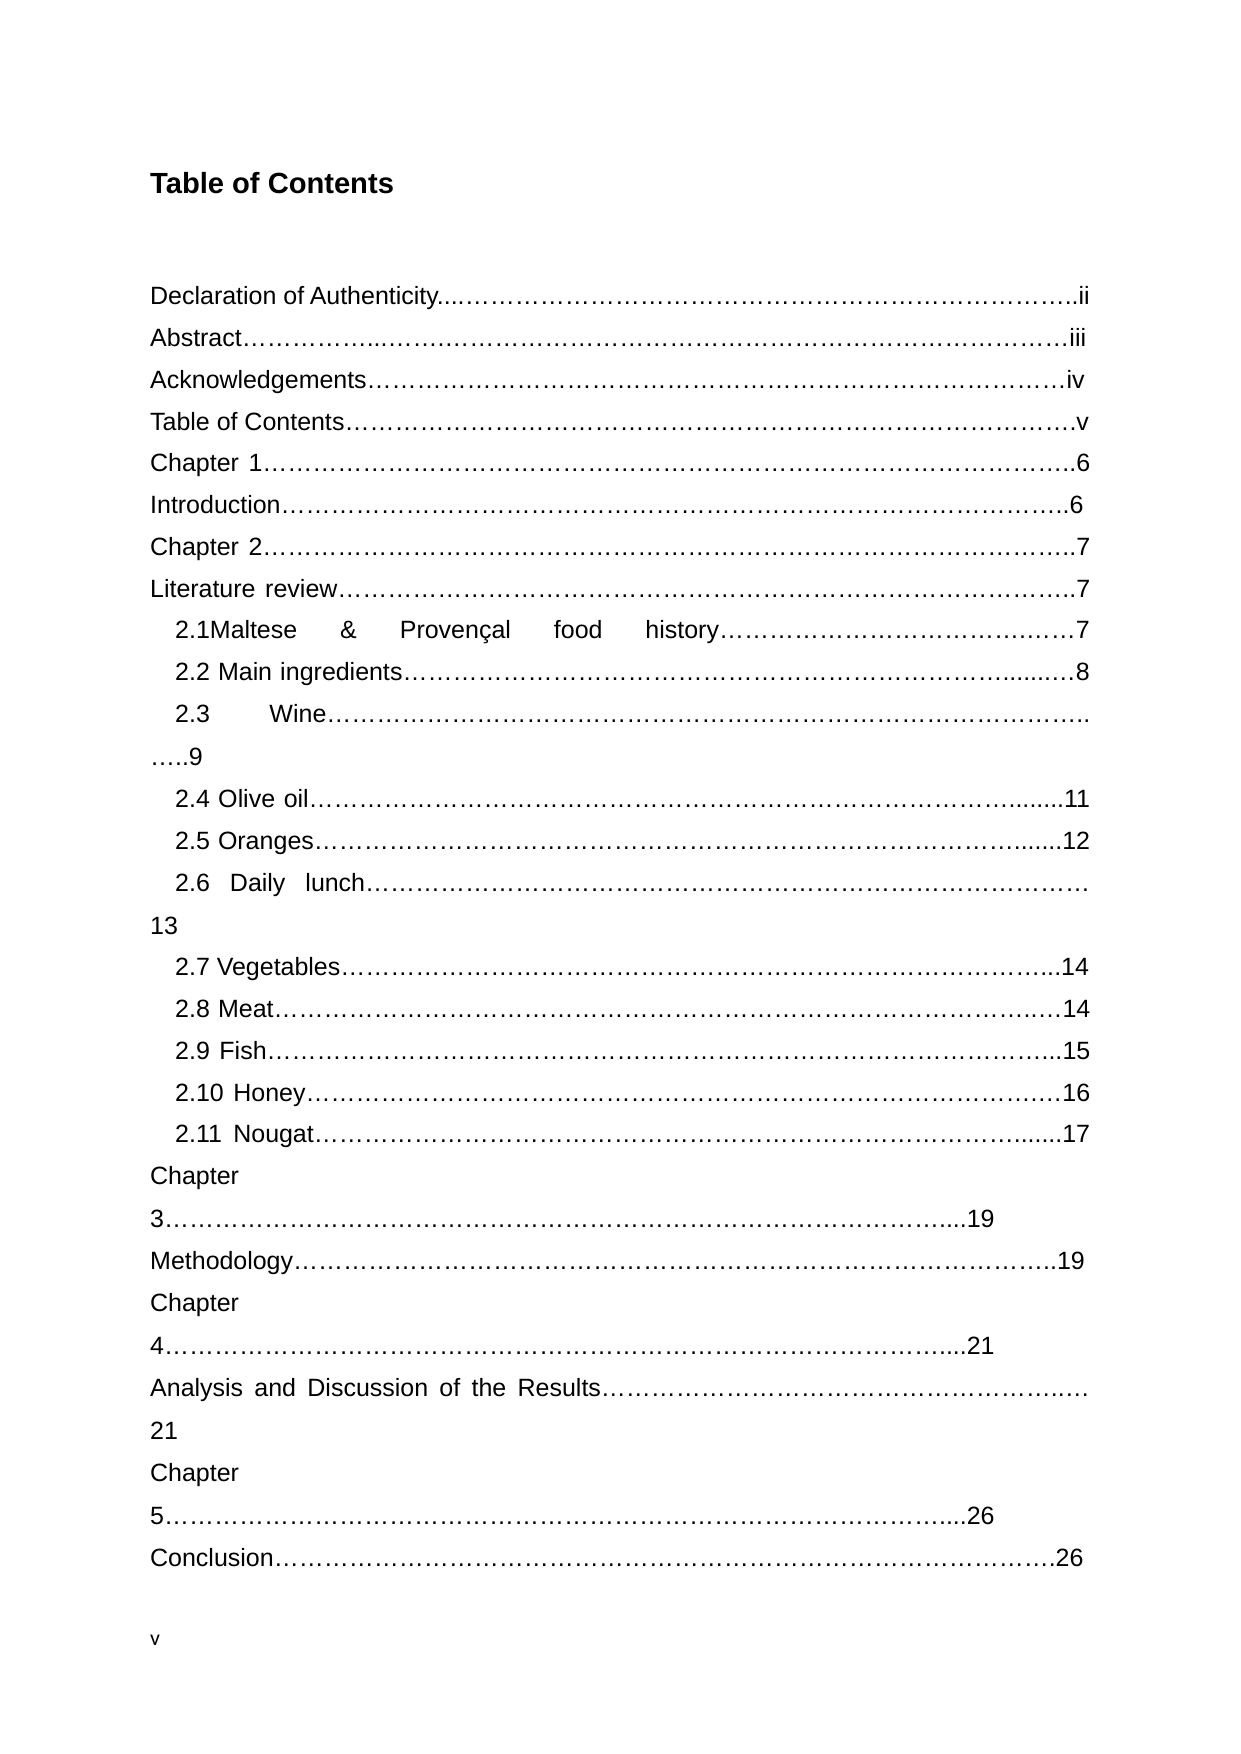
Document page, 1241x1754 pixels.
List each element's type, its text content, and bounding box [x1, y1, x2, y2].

text 2.5 Oranges………………………………………………………………………….......12 [150, 821, 1090, 859]
text Methodology………………………………………………………………………………..19 [150, 1242, 1090, 1279]
text 2.10 Honey…………………………………………………………………………….…16 [150, 1073, 1090, 1111]
text 2.11 Nougat………………………………………………………………………….......17 [150, 1115, 1090, 1153]
text 2.7 Vegetables…………………………………………………………………………...14 [150, 948, 1090, 986]
text Chapter 1……………………………………………………………………………………..6 [150, 444, 1090, 482]
text 2.2 Main ingredients……………………………………………………………….......…8 [150, 653, 1090, 690]
text 2.9 Fish…………………………………………………………………………………...15 [150, 1032, 1090, 1069]
text Table of Contents…………………………………………………………………………….v [150, 402, 1090, 440]
text 2.4 Olive oil…………………………………………………………………………........11 [150, 779, 1090, 817]
text Declaration of Authenticity....………………………………………………………………..ii [150, 277, 1090, 314]
text Analysis and Discussion of the Results………………………………………………..…21 [150, 1368, 1090, 1449]
text Chapter 5…………………………………………………………………………………....26 [150, 1453, 1090, 1534]
text 2.6 Daily lunch……………………………………………………………………………13 [150, 863, 1090, 944]
text 2.1Maltese & Provençal food history……………………………….……7 [150, 611, 1090, 649]
text Abstract……………...…….…………………………………………………………………iii [150, 319, 1090, 356]
text Table of Contents [150, 164, 1090, 202]
text Chapter 2……………………………………………………………………………………..7 [150, 528, 1090, 565]
text Chapter 3…………………………………………………………………………………....19 [150, 1157, 1090, 1237]
text Chapter 4…………………………………………………………………………………....21 [150, 1283, 1090, 1364]
text Introduction…………………………………………………………………………………..6 [150, 486, 1090, 523]
text Acknowledgements…………………………………………………………………………iv [150, 361, 1090, 398]
text Conclusion………………………………………………………………………………….26 [150, 1538, 1090, 1576]
text Literature review……………………………………………………………………………..7 [150, 569, 1090, 607]
text 2.3 Wine………………………………………………………………………………..…..9 [150, 695, 1090, 775]
text 2.8 Meat………………………………………………………………………………..…14 [150, 990, 1090, 1027]
